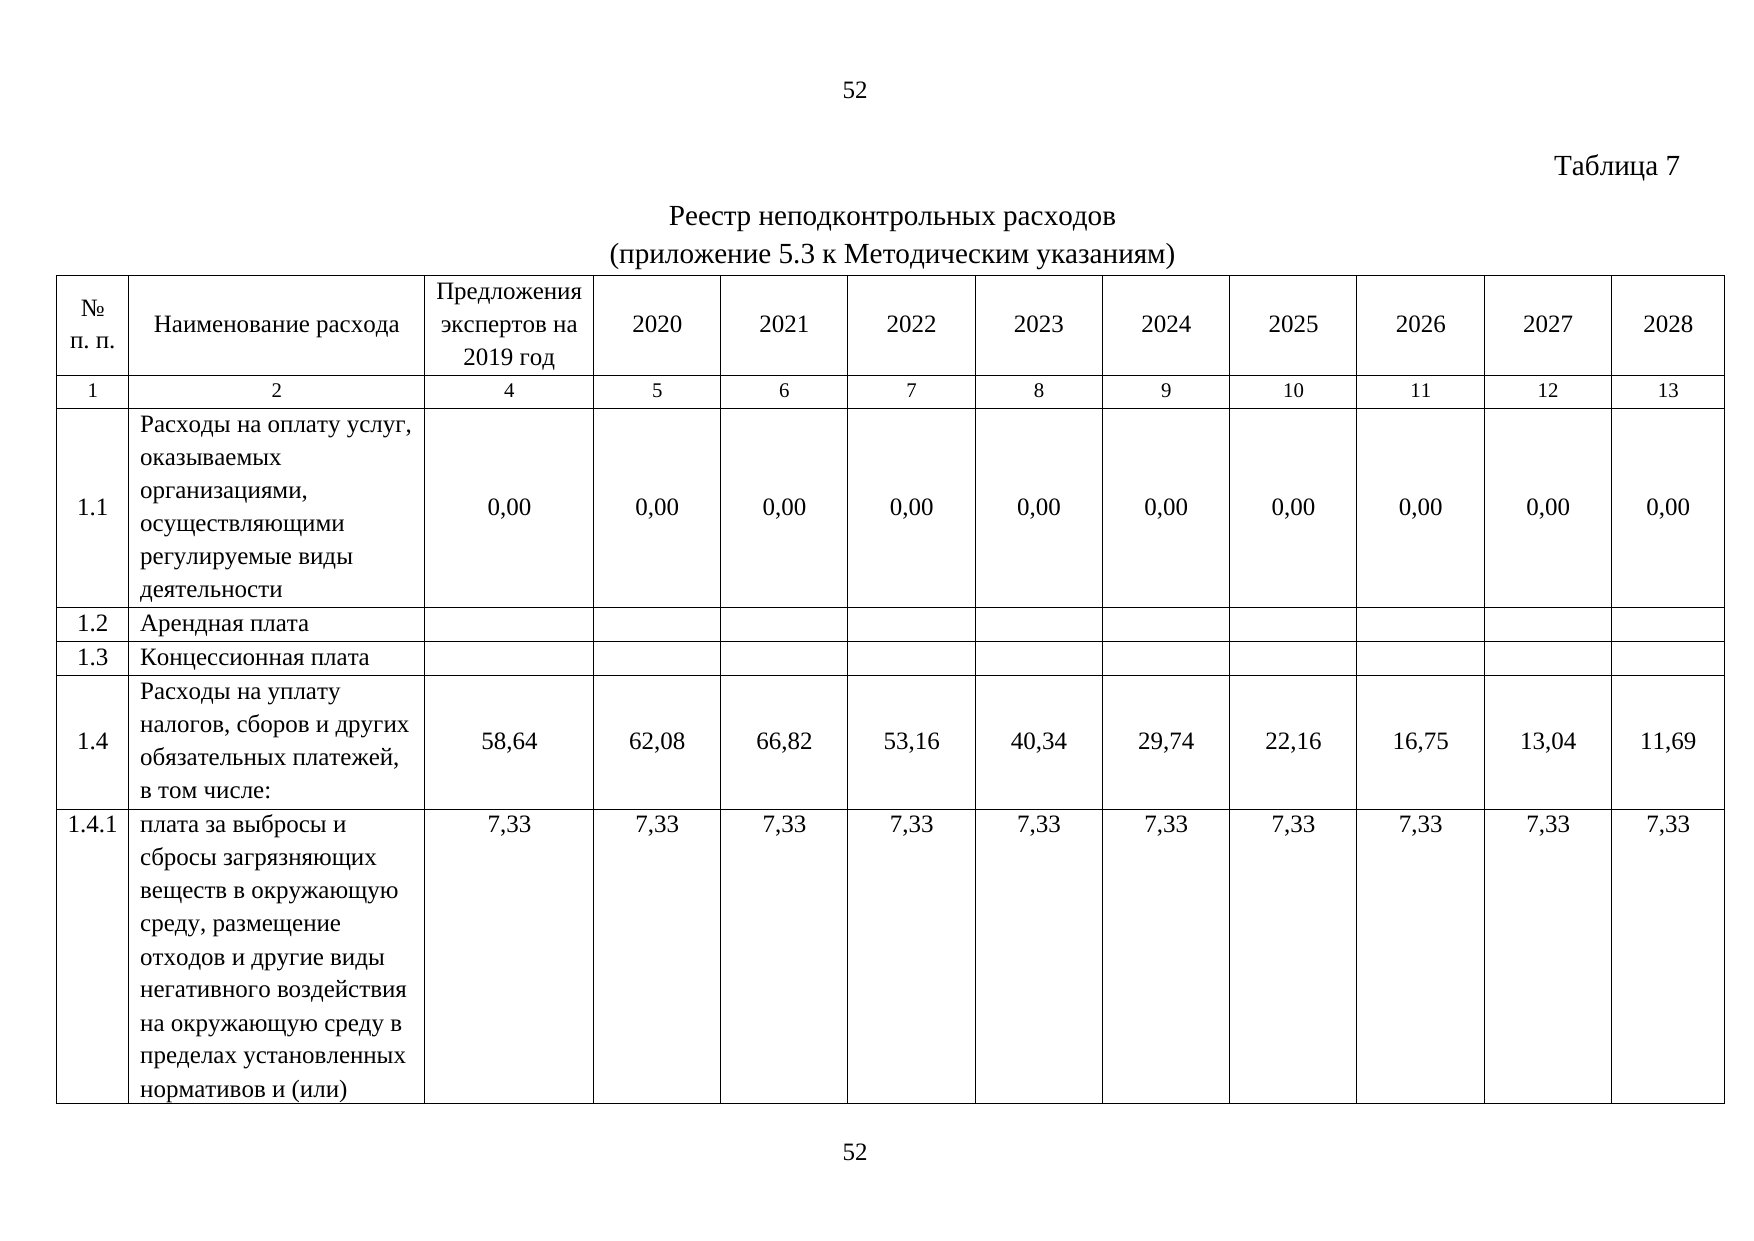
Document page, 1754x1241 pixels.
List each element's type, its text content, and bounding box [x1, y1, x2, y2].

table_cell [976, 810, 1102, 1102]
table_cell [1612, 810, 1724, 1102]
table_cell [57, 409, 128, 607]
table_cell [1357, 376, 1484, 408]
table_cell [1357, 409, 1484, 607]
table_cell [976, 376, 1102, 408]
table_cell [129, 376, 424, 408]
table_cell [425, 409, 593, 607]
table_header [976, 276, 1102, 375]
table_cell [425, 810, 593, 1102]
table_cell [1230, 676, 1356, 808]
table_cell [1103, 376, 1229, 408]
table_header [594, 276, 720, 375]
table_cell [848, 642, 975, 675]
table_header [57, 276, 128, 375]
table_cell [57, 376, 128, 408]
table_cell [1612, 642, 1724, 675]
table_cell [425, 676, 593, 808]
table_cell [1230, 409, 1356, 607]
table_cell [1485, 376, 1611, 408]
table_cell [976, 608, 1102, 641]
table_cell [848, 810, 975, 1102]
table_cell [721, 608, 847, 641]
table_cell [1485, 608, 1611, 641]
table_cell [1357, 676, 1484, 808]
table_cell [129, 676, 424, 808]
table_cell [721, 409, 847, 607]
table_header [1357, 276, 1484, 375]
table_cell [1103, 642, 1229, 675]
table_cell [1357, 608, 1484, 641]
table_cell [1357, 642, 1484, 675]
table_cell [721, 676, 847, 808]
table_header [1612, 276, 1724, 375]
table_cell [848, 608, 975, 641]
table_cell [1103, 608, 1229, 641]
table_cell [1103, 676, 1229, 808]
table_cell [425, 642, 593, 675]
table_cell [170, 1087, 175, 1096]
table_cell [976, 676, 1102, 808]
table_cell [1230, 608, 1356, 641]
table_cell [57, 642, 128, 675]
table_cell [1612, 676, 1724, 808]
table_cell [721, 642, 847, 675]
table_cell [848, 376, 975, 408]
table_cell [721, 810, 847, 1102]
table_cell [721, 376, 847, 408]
text Реестр неподконтрольных расходов [29, 198, 1680, 232]
text (приложение 5.3 к Методическим указаниям) [29, 237, 1680, 270]
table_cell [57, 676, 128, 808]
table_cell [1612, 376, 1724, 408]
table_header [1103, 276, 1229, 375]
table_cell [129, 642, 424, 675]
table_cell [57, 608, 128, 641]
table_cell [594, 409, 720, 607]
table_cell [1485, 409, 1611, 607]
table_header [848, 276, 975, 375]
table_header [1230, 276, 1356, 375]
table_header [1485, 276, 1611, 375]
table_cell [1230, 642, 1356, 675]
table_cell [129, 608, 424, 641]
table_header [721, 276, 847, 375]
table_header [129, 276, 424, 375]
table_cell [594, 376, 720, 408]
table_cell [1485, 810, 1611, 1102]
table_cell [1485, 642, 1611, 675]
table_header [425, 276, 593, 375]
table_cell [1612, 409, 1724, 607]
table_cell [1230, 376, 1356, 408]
text Таблица 7 [29, 148, 1680, 181]
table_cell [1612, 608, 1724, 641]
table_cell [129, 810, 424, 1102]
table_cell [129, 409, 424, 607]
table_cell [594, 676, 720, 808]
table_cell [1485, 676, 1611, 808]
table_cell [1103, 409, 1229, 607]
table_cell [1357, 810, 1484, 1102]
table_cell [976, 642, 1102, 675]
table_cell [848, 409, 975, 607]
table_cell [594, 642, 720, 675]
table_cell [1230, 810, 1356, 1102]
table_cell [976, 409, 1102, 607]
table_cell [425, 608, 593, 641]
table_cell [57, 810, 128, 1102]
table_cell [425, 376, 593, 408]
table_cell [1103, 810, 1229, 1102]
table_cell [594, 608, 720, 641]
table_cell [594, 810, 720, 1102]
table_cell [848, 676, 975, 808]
